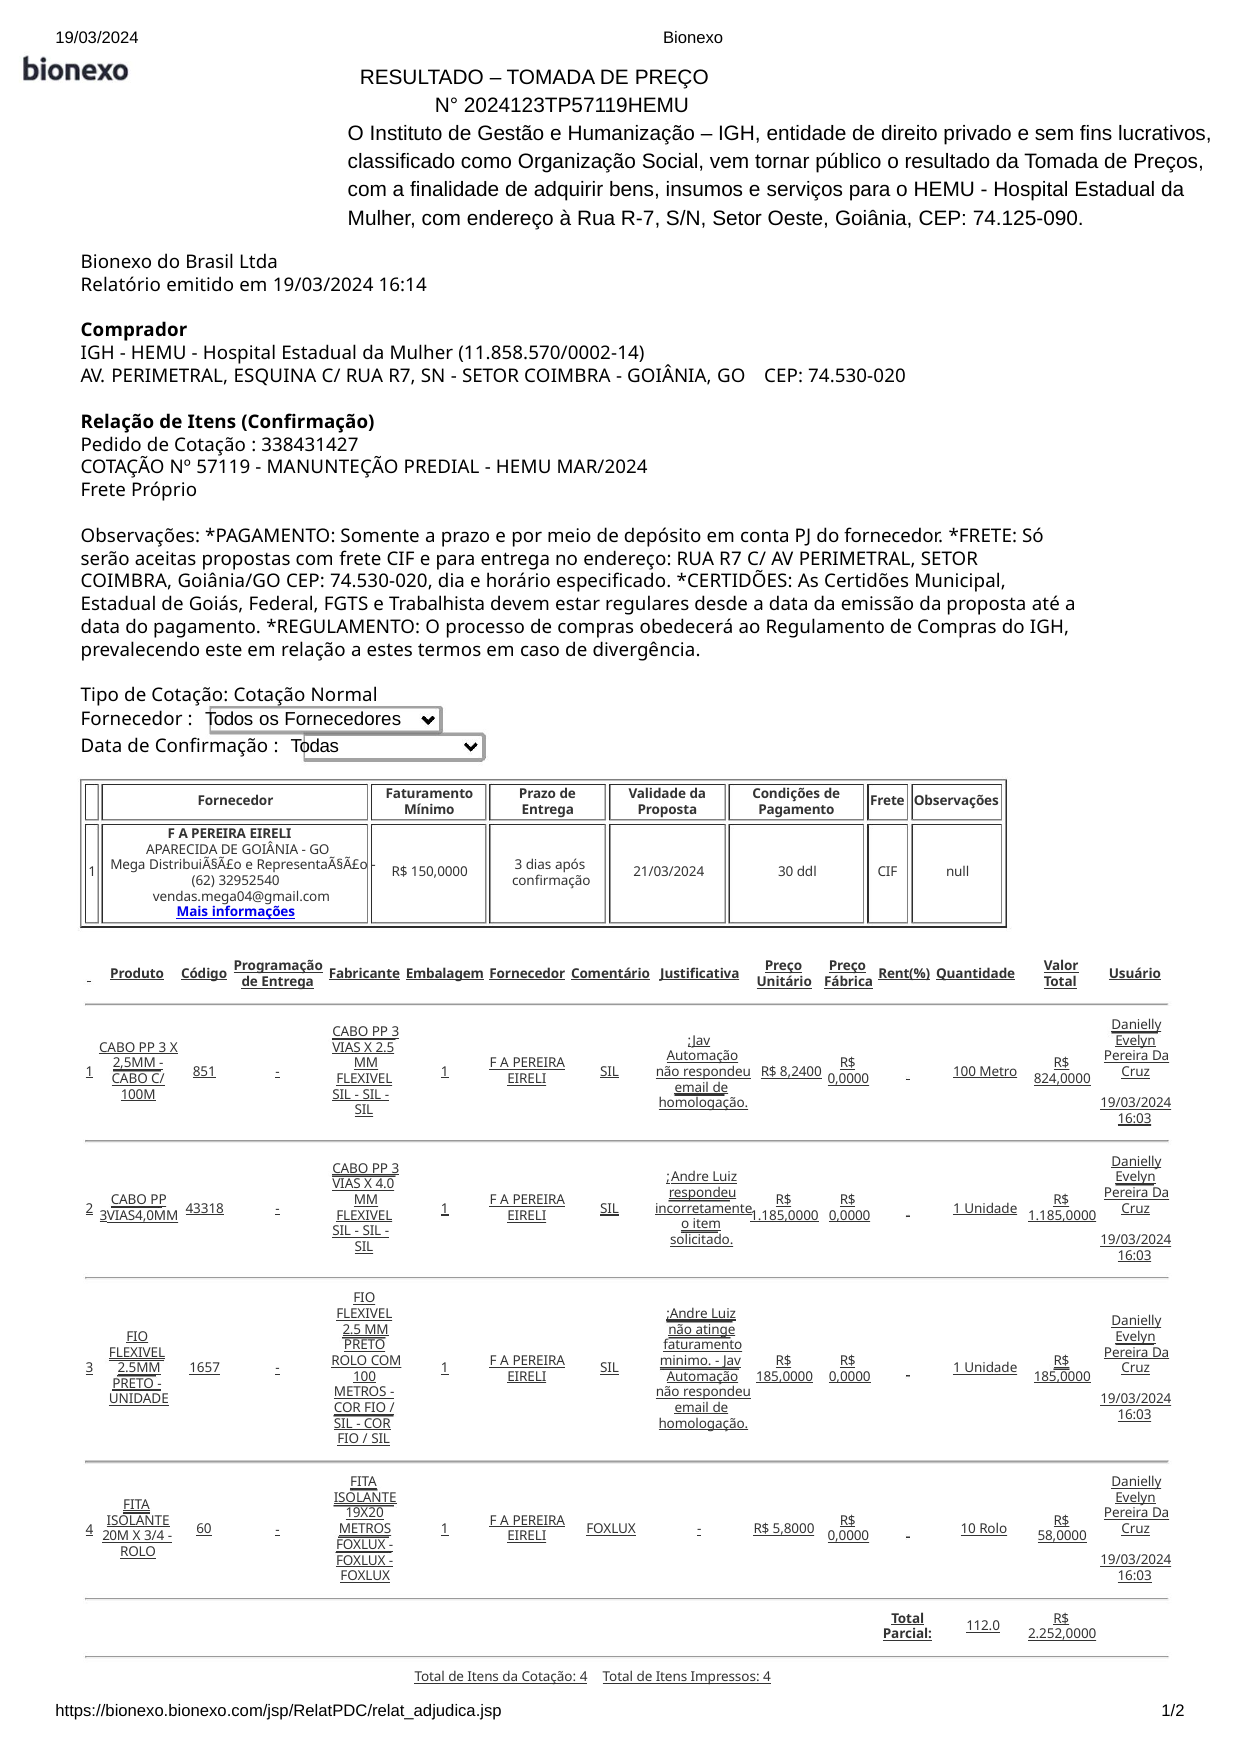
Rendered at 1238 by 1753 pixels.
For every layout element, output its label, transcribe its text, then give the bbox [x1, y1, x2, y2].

text UNIDADE [109, 1391, 185, 1407]
text 2 [85, 1200, 113, 1216]
text Danielly [1111, 1312, 1185, 1329]
text Bionexo [663, 29, 748, 47]
text R$ [1053, 1055, 1109, 1071]
text (62) 32952540 [191, 873, 384, 888]
text Prazo de [519, 786, 597, 802]
text 10 Rolo [960, 1520, 1025, 1537]
text Proposta [637, 802, 726, 817]
text Mulher, com endereço à Rua R-7, S/N, Setor Oeste, Goiânia, CEP: 74.125-090. [347, 206, 1237, 230]
text FOXLUX [340, 1568, 412, 1584]
text CABO PP 3 [332, 1023, 416, 1040]
text 0,0000 [827, 1071, 888, 1087]
text 100 Metro [953, 1063, 1033, 1079]
text FLEXIVEL [336, 1208, 416, 1223]
text Faturamento [385, 786, 492, 802]
text Cruz [1121, 1201, 1185, 1216]
text R$ [775, 1191, 811, 1207]
text Observações: *PAGAMENTO: Somente a prazo e por meio de depósito em conta PJ do fornecedor. *FRETE: Só [80, 524, 1191, 547]
text R$ [839, 1352, 875, 1368]
text 19/03/2024 [1100, 1231, 1189, 1248]
text 3 [85, 1360, 113, 1376]
text 851 [193, 1063, 235, 1079]
text FLEXIVEL [336, 1306, 412, 1322]
text ROLO COM [331, 1353, 417, 1369]
text homologação. [658, 1094, 760, 1111]
text IGH - HEMU - Hospital Estadual da Mulher (11.858.570/0002-14) [80, 341, 1033, 364]
text 16:03 [1117, 1568, 1189, 1584]
text 1.185,0000 0,0000 [750, 1207, 888, 1223]
text 1 Unidade [953, 1359, 1032, 1376]
text 1/2 [1161, 1702, 1209, 1720]
text faturamento [663, 1337, 763, 1353]
text Total [891, 1610, 953, 1626]
text Evelyn [1115, 1169, 1185, 1185]
text Evelyn [1115, 1329, 1185, 1344]
text FLEXIVEL [336, 1071, 416, 1087]
text R$ [1053, 1512, 1105, 1528]
text SIL [600, 1200, 639, 1217]
text 19/03/2024 [1100, 1094, 1189, 1111]
text 1 [88, 864, 116, 880]
text prevalecendo este em relação a estes termos em caso de divergência. [80, 638, 1191, 661]
text - [275, 1521, 300, 1537]
text 0,0000 [827, 1528, 888, 1544]
text F A PEREIRA [489, 1055, 584, 1071]
text FOXLUX - [336, 1537, 412, 1552]
text não respondeu [656, 1384, 763, 1400]
text 1 [121, 1086, 148, 1102]
text - [697, 1520, 722, 1537]
text 4 [85, 1521, 106, 1537]
text Parcial: [883, 1626, 953, 1642]
text SIL [354, 1102, 416, 1118]
text Cruz [1121, 1521, 1185, 1537]
text SIL - COR [334, 1416, 414, 1431]
text 1 [441, 1063, 468, 1079]
text 6:03 [1125, 1406, 1171, 1423]
text 2.5MM [117, 1360, 185, 1376]
text FITA [350, 1473, 414, 1490]
text 1 [441, 1200, 468, 1217]
text Rent(%) Quantidade [878, 965, 1043, 981]
text serão aceitas propostas com frete CIF e para entrega no endereço: RUA R7 C/ AV PERIMETRAL, SETOR [80, 547, 1191, 569]
text email de [674, 1079, 837, 1095]
text Danielly [1111, 1473, 1185, 1490]
text Cruz [1121, 1360, 1185, 1376]
picture [0, 0, 1238, 1753]
text 58,0000 [1037, 1528, 1105, 1544]
text Pedido de Cotação : 338431427 [80, 433, 727, 456]
text Mega DistribuiÃ§Ã£o e RepresentaÃ§Ã£o - [110, 857, 384, 873]
text não atinge [668, 1322, 763, 1337]
text 824,0000 [1033, 1071, 1109, 1087]
text Total de Itens da Cotação: 4 [414, 1668, 602, 1685]
text Evelyn [1115, 1490, 1185, 1505]
text 1.185,0000 [1028, 1207, 1114, 1223]
text MM [353, 1055, 416, 1071]
text 12.0 [973, 1617, 1019, 1634]
text FIO [126, 1328, 185, 1344]
text Produto Código [110, 965, 247, 981]
text não respondeu R$ 8,2400 [656, 1064, 837, 1079]
text SIL [600, 1359, 639, 1376]
text 21/03/2024 [633, 864, 722, 880]
text Danielly [1111, 1016, 1185, 1033]
text R$ 150,0000 [391, 864, 486, 880]
text PRETO - [112, 1376, 185, 1391]
text SIL - SIL - [332, 1087, 416, 1102]
text VIAS X 2.5 [332, 1040, 416, 1055]
text - [275, 1360, 300, 1376]
text Unitário Fábrica [756, 974, 892, 990]
text Andre Luiz [671, 1169, 753, 1184]
text Jav [692, 1032, 731, 1048]
text 19/03/2024 [1100, 1391, 1189, 1407]
text SIL [354, 1239, 416, 1254]
text O Instituto de Gestão e Humanização – IGH, entidade de direito privado e sem fins lucrativos, [347, 122, 1237, 145]
text - [275, 1200, 300, 1216]
text ;Andre Luiz [666, 1305, 763, 1322]
text 1657 [189, 1359, 238, 1376]
text VIAS X 4.0 [332, 1176, 416, 1192]
text o item [681, 1216, 764, 1232]
text classificado como Organização Social, vem tornar público o resultado da Tomada de Preços, [347, 150, 1237, 173]
text ISOLANTE [333, 1490, 414, 1505]
text Data de Confirmação : Todas [80, 734, 439, 757]
text Total [1043, 974, 1099, 990]
text Frete Próprio [80, 478, 727, 501]
text email de [674, 1400, 763, 1415]
text COR FIO / [334, 1400, 414, 1416]
text EIRELI [507, 1528, 584, 1544]
text R$ [775, 1352, 811, 1368]
text com a finalidade de adquirir bens, insumos e serviços para o HEMU - Hospital Estadual da [347, 178, 1237, 202]
text Frete Observações [870, 793, 1019, 809]
text R$ 5,8000 [753, 1520, 833, 1537]
text F A PEREIRA [489, 1512, 584, 1528]
text 6:03 [1125, 1110, 1171, 1127]
text F A PEREIRA [489, 1352, 584, 1369]
text Usuário [1109, 965, 1180, 981]
text FOXLUX [586, 1520, 653, 1537]
text Condições de [752, 786, 860, 802]
text .5 MM [349, 1321, 406, 1337]
text Validade da [628, 786, 726, 802]
text FLEXIVEL [109, 1344, 185, 1360]
text FIO [353, 1290, 412, 1306]
text R$ [1053, 1610, 1089, 1626]
text COTAÇÃO Nº 57119 - MANUNTEÇÃO PREDIAL - HEMU MAR/2024 [80, 456, 727, 478]
text Entrega [521, 802, 597, 817]
text FOXLUX - [336, 1552, 412, 1568]
text ISOLANTE [106, 1512, 187, 1527]
text Pagamento [758, 802, 860, 817]
text 43318 [185, 1200, 242, 1216]
text METROS [338, 1520, 412, 1537]
text 185,0000 [1033, 1369, 1109, 1384]
text EIRELI [507, 1208, 584, 1223]
text https://bionexo.bionexo.com/jsp/RelatPDC/relat_adjudica.jsp [55, 1702, 527, 1720]
text Fornecedor [197, 793, 293, 809]
text R$ [839, 1055, 888, 1071]
text Fornecedor : Todos os Fornecedores [80, 707, 439, 730]
text R$ [1053, 1352, 1109, 1369]
text data do pagamento. *REGULAMENTO: O processo de compras obedecerá ao Regulamento de Compras do IGH, [80, 615, 1191, 638]
text Fabricante Embalagem Fornecedor Comentário Justificativa [328, 965, 764, 981]
text Estadual de Goiás, Federal, FGTS e Trabalhista devem estar regulares desde a data da emissão da proposta até a [80, 592, 1191, 615]
text minimo. - Jav [659, 1353, 763, 1368]
text null [946, 864, 987, 880]
text Programação [233, 958, 342, 974]
text AV. PERIMETRAL, ESQUINA C/ RUA R7, SN - SETOR COIMBRA - GOIÂNIA, GO CEP: 74.530-020 [80, 364, 1033, 387]
text CABO PP 3 X [99, 1039, 194, 1055]
text CABO PP [111, 1191, 194, 1208]
text 2.252,0000 [1028, 1626, 1114, 1642]
text F A PEREIRA [489, 1191, 584, 1208]
text SIL [600, 1063, 639, 1079]
text CABO C/ [111, 1071, 182, 1087]
text 100 [353, 1368, 395, 1384]
text de Entrega [241, 974, 342, 990]
text 6:03 [1125, 1247, 1171, 1263]
text Preço [764, 958, 828, 974]
text Valor [1043, 958, 1099, 974]
text 3 dias após [514, 857, 603, 873]
text MM [353, 1192, 416, 1208]
text respondeu [668, 1184, 764, 1201]
text Pereira Da [1104, 1185, 1185, 1201]
text 1 [85, 1063, 113, 1079]
text Mínimo [404, 802, 492, 817]
text Tipo de Cotação: Cotação Normal [80, 683, 439, 706]
text N° 2024123TP57119HEMU [434, 94, 716, 117]
text vendas.mega04@gmail.com [153, 888, 342, 904]
text 185,0000 0,0000 [756, 1368, 888, 1384]
text 60 [196, 1520, 231, 1537]
text Total de Itens Impressos: 4 [602, 1668, 789, 1685]
text RESULTADO – TOMADA DE PREÇO [359, 66, 739, 89]
text EIRELI [507, 1071, 584, 1087]
text VIAS4,0MM [127, 1208, 194, 1223]
text Pereira Da [1104, 1344, 1185, 1360]
text confirmação [512, 873, 603, 889]
text Danielly [1111, 1153, 1185, 1169]
text Relatório emitido em 19/03/2024 16:14 [80, 273, 488, 296]
text 1 Unidade [953, 1200, 1032, 1216]
text Comprador [80, 318, 223, 341]
text incorretamente [655, 1201, 764, 1214]
text COIMBRA, Goiânia/GO CEP: 74.530-020, dia e horário especificado. *CERTIDÕES: As Certidões Municipal, [80, 569, 1191, 592]
text 30 ddl [778, 864, 834, 880]
text FITA [123, 1496, 187, 1512]
text EIRELI [507, 1369, 584, 1384]
text ROLO [120, 1544, 192, 1559]
text 00M [148, 1087, 182, 1102]
text R$ [839, 1191, 875, 1207]
text Automação [666, 1048, 837, 1064]
text Cruz [1121, 1064, 1185, 1079]
text R$ [839, 1512, 888, 1528]
text METROS - [334, 1384, 414, 1400]
text 0M X 3/4 - [109, 1527, 192, 1544]
text - [275, 1063, 300, 1079]
text Relação de Itens (Confirmação) [80, 410, 727, 433]
text Pereira Da [1104, 1048, 1185, 1064]
text APARECIDA DE GOIÂNIA - GO [146, 842, 384, 857]
text 1 [441, 1359, 468, 1376]
text 9X20 [353, 1505, 402, 1520]
text 3 [99, 1207, 127, 1223]
text Automação [666, 1368, 756, 1384]
text Pereira Da [1104, 1505, 1185, 1521]
text SIL - SIL - [332, 1223, 416, 1239]
text CIF [877, 864, 917, 880]
text Bionexo do Brasil Ltda [80, 250, 488, 273]
text FIO / SIL [337, 1431, 414, 1447]
text solicitado. [670, 1231, 749, 1248]
text Mais informações [176, 904, 342, 920]
text Evelyn [1115, 1033, 1185, 1048]
text 9/03/2024 [64, 29, 163, 47]
text Preço [828, 958, 886, 974]
text homologação. [658, 1415, 760, 1431]
text F A PEREIRA EIRELI [167, 826, 384, 842]
text 19/03/2024 [1100, 1552, 1189, 1568]
text R$ [1053, 1191, 1089, 1207]
text PRETO [344, 1337, 417, 1353]
text 1 [441, 1520, 468, 1537]
text CABO PP 3 [332, 1160, 416, 1176]
text ,5MM - [120, 1055, 182, 1071]
